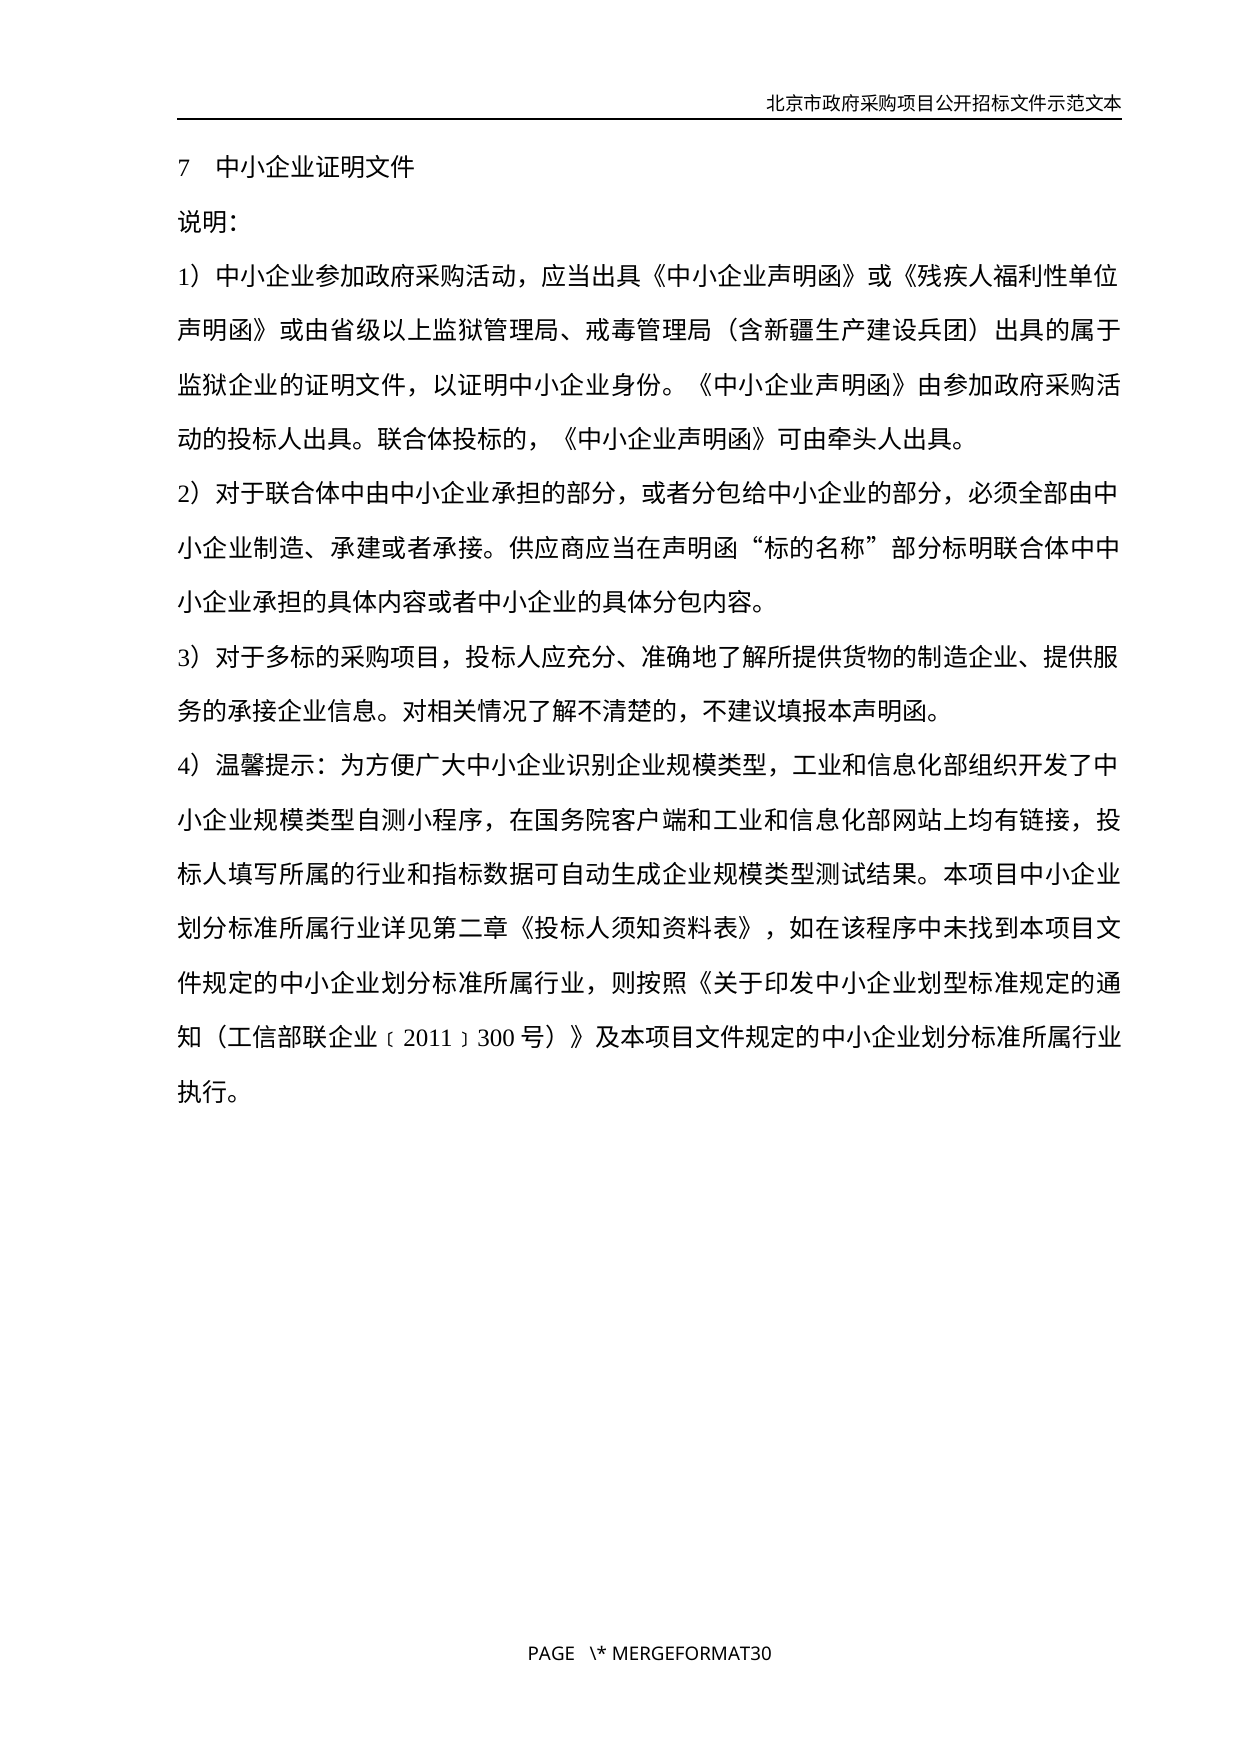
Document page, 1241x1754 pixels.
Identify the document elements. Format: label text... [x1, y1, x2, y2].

text 1）中小企业参加政府采购活动，应当出具《中小企业声明函》或《残疾人福利性单位声明函》或由省级以上监狱管理局、戒毒管理局（含新疆生产建设兵团）出具的属于监狱企业的证明文件，以证明中小企业身份。《中小企业声明函》由参加政府采购活动的投标人出具。联合体投标的，《中小企业声明函》可由牵头人出具。 [177, 256, 1122, 456]
text 3）对于多标的采购项目，投标人应充分、准确地了解所提供货物的制造企业、提供服务的承接企业信息。对相关情况了解不清楚的，不建议填报本声明函。 [177, 637, 1122, 728]
text 2）对于联合体中由中小企业承担的部分，或者分包给中小企业的部分，必须全部由中小企业制造、承建或者承接。供应商应当在声明函“标的名称”部分标明联合体中中小企业承担的具体内容或者中小企业的具体分包内容。 [177, 474, 1122, 619]
list 中小企业证明文件 [177, 148, 1122, 184]
text 4）温馨提示：为方便广大中小企业识别企业规模类型，工业和信息化部组织开发了中小企业规模类型自测小程序，在国务院客户端和工业和信息化部网站上均有链接，投标人填写所属的行业和指标数据可自动生成企业规模类型测试结果。本项目中小企业划分标准所属行业详见第二章《投标人须知资料表》，如在该程序中未找到本项目文件规定的中小企业划分标准所属行业，则按照《关于印发中小企业划型标准规定的通知（工信部联企业﹝2011﹞300号）》及本项目文件规定的中小企业划分标准所属行业执行。 [177, 746, 1122, 1108]
text 说明： [177, 202, 1122, 238]
